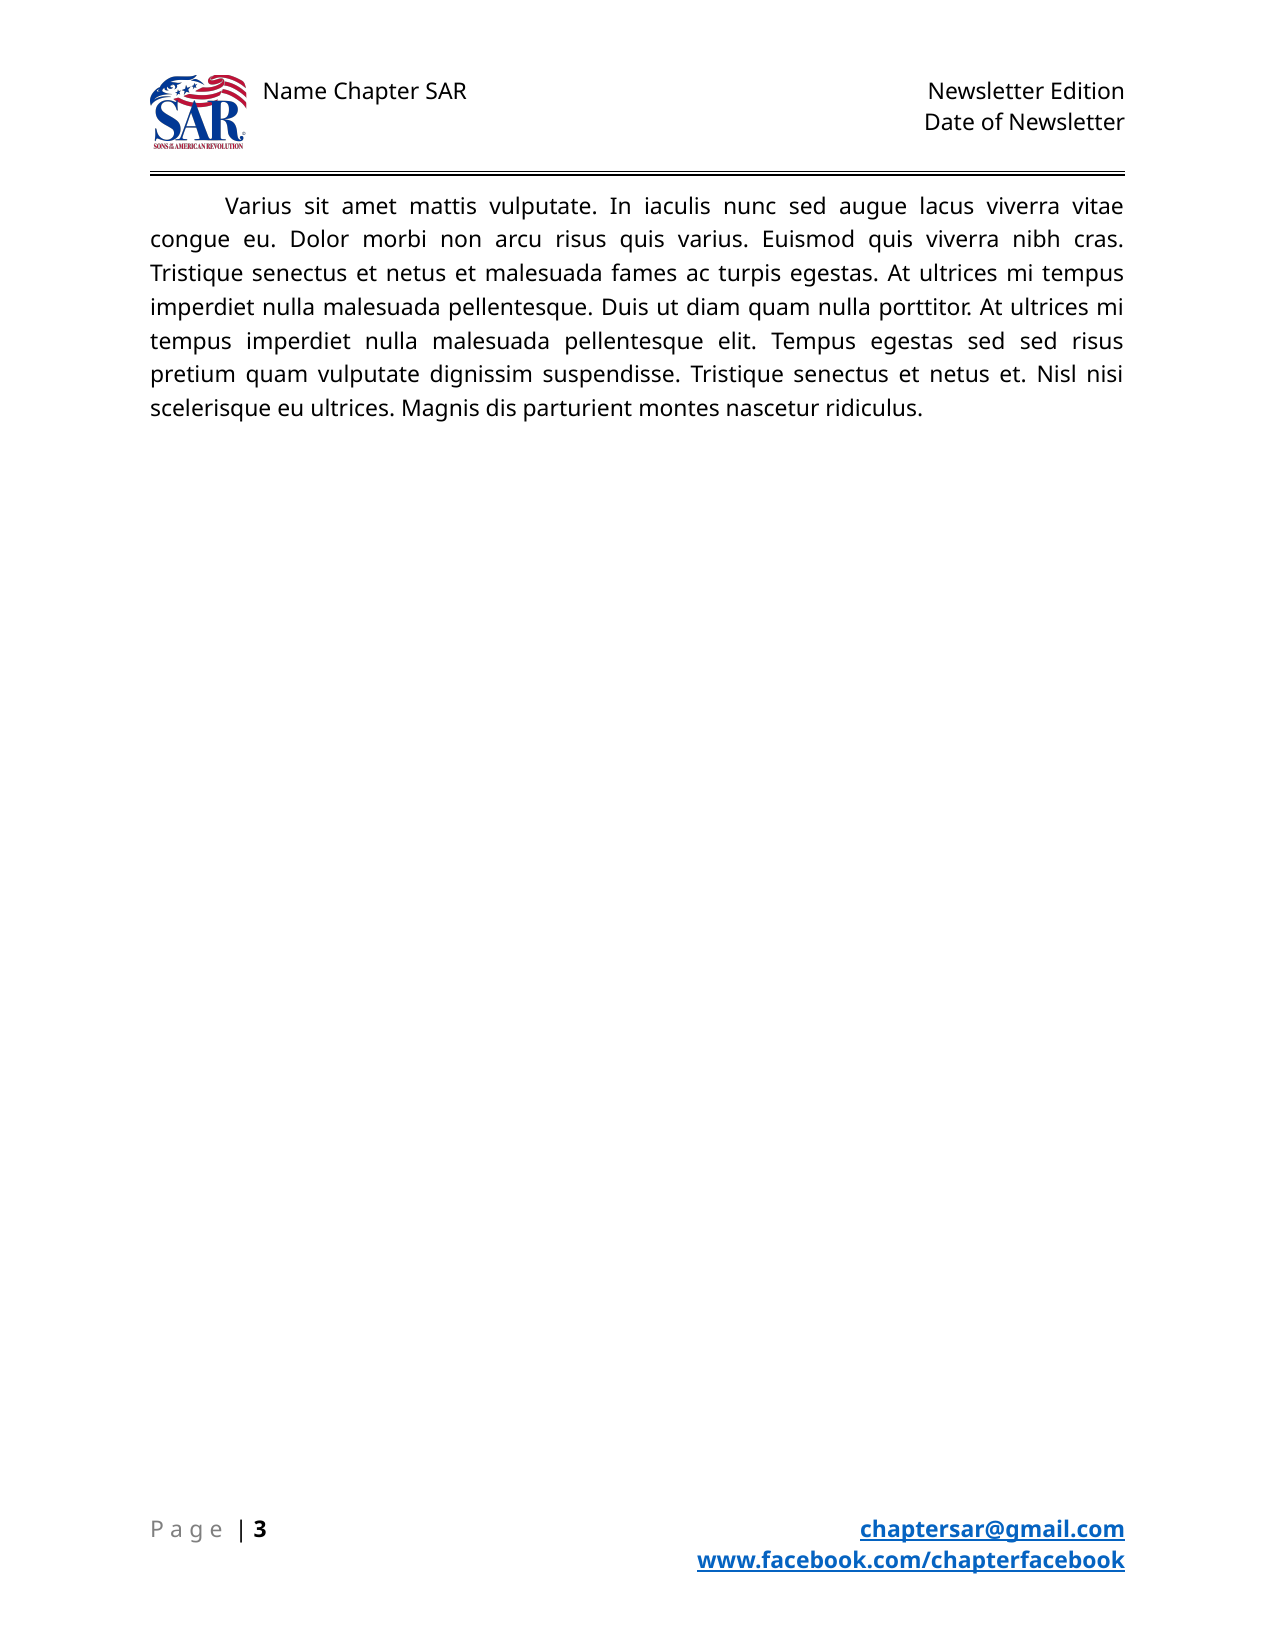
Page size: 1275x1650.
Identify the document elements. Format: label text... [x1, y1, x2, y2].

picture [150, 75, 247, 149]
text Varius sit amet mattis vulputate. In iaculis nunc sed augue lacus viverra vitae congue eu. Dolor morbi non arcu risus quis varius. Euismod quis viverra nibh cras. Tristique senectus et netus et malesuada fames ac turpis egestas. At ultrices mi tempus imperdiet nulla malesuada pellentesque. Duis ut diam quam nulla porttitor. At ultrices mi tempus imperdiet nulla malesuada pellentesque elit. Tempus egestas sed sed risus pretium quam vulputate dignissim suspendisse. Tristique senectus et netus et. Nisl nisi scelerisque eu ultrices. Magnis dis parturient montes nascetur ridiculus. [150, 190, 1125, 423]
